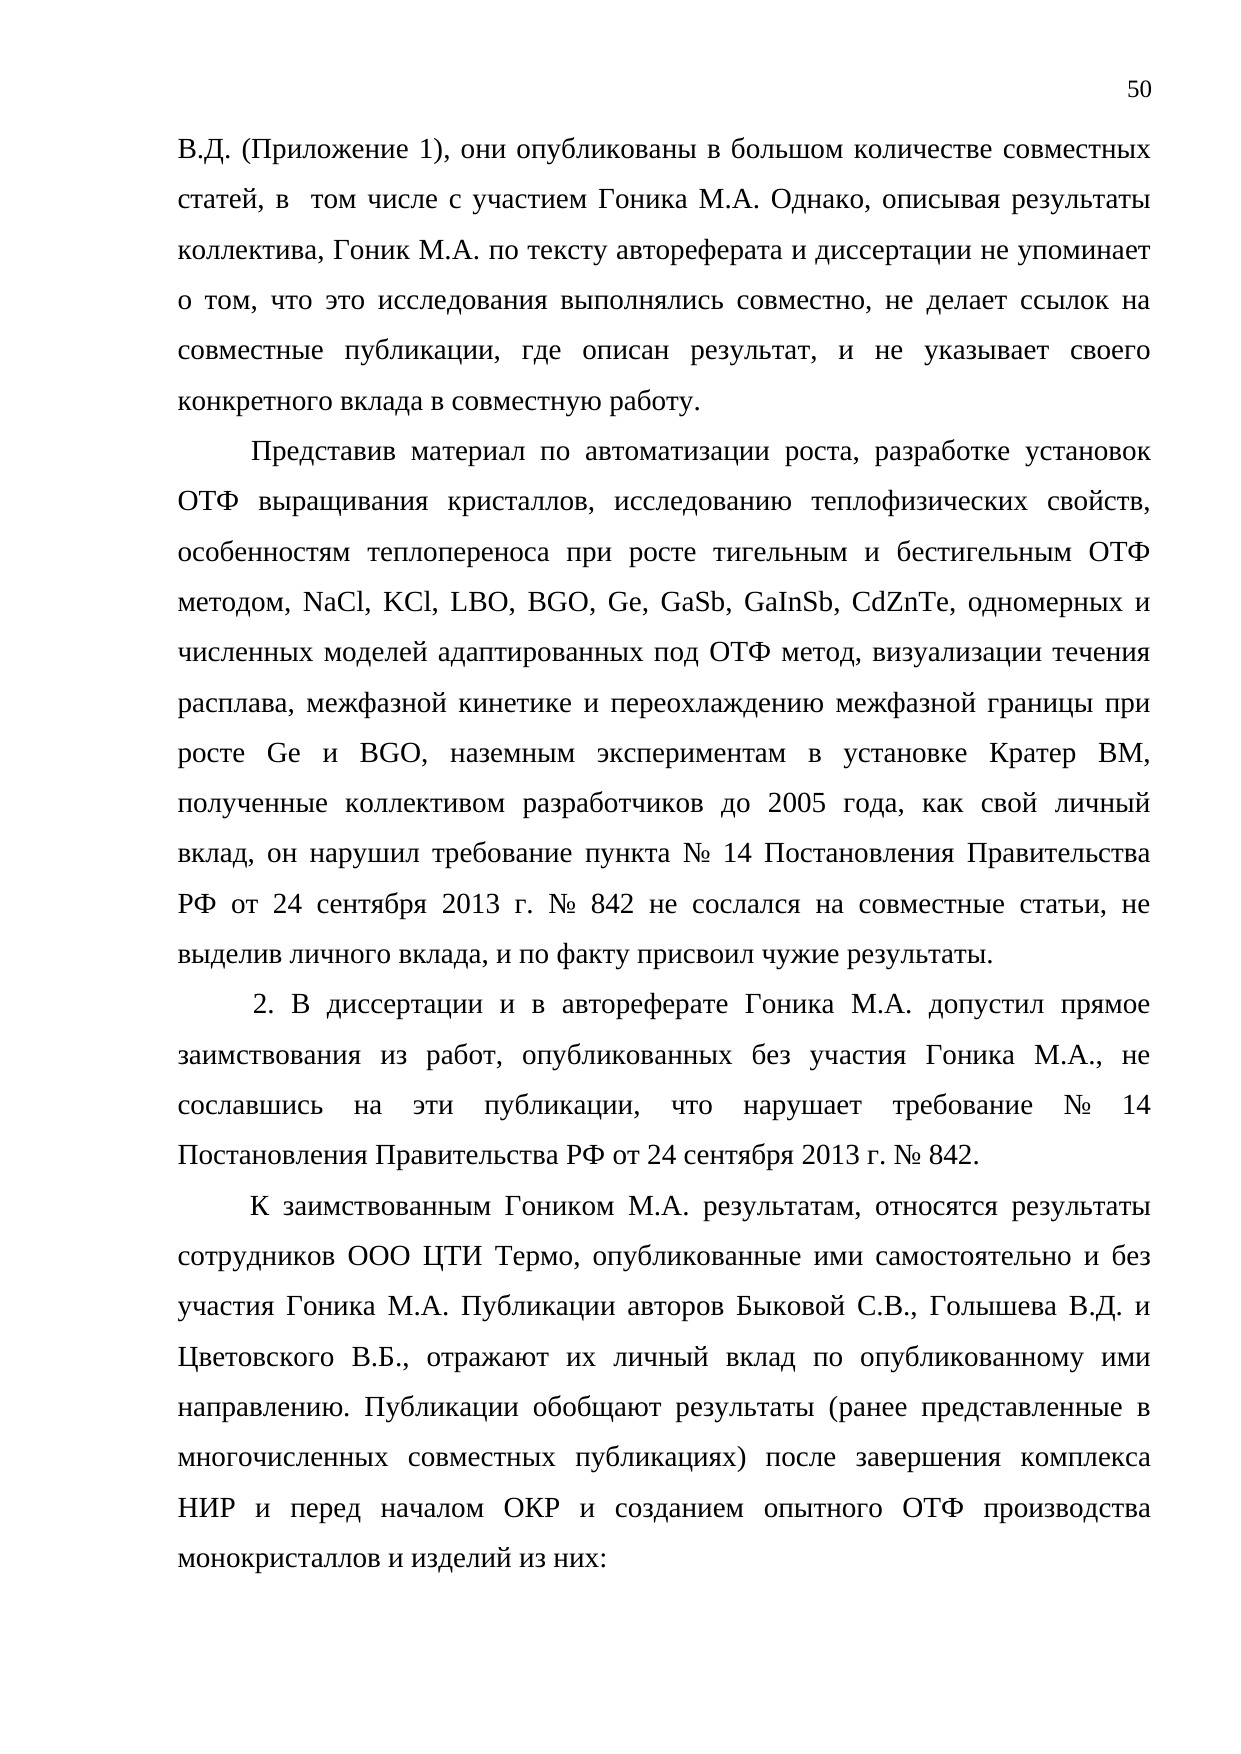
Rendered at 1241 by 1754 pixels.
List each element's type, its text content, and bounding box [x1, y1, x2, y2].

text 2. В диссертации и в автореферате Гоника М.А. допустил прямое заимствования из работ, опубликованных без участия Гоника М.А., не сославшись на эти публикации, что нарушает требование № 14 Постановления Правительства РФ от 24 сентября 2013 г. № 842. [177, 987, 1152, 1171]
text К заимствованным Гоником М.А. результатам, относятся результаты сотрудников ООО ЦТИ Термо, опубликованные ими самостоятельно и без участия Гоника М.А. Публикации авторов Быковой С.В., Голышева В.Д. и Цветовского В.Б., отражают их личный вклад по опубликованному ими направлению. Публикации обобщают результаты (ранее представленные в многочисленных совместных публикациях) после завершения комплекса НИР и перед началом ОКР и созданием опытного ОТФ производства монокристаллов и изделий из них: [177, 1188, 1152, 1573]
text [177, 131, 1152, 416]
text Представив материал по автоматизации роста, разработке установок ОТФ выращивания кристаллов, исследованию теплофизических свойств, особенностям теплопереноса при росте тигельным и бестигельным ОТФ методом, NaCl, KCl, LBO, BGO, Ge, GaSb, GaInSb, CdZnTe, одномерных и численных моделей адаптированных под ОТФ метод, визуализации течения расплава, межфазной кинетике и переохлаждению межфазной границы при росте Ge и BGO, наземным экспериментам в установке Кратер ВМ, полученные коллективом разработчиков до 2005 года, как свой личный вклад, он нарушил требование пункта № 14 Постановления Правительства РФ от 24 сентября 2013 г. № 842 не сослался на совместные статьи, не выделив личного вклада, и по факту присвоил чужие результаты. [177, 433, 1152, 970]
